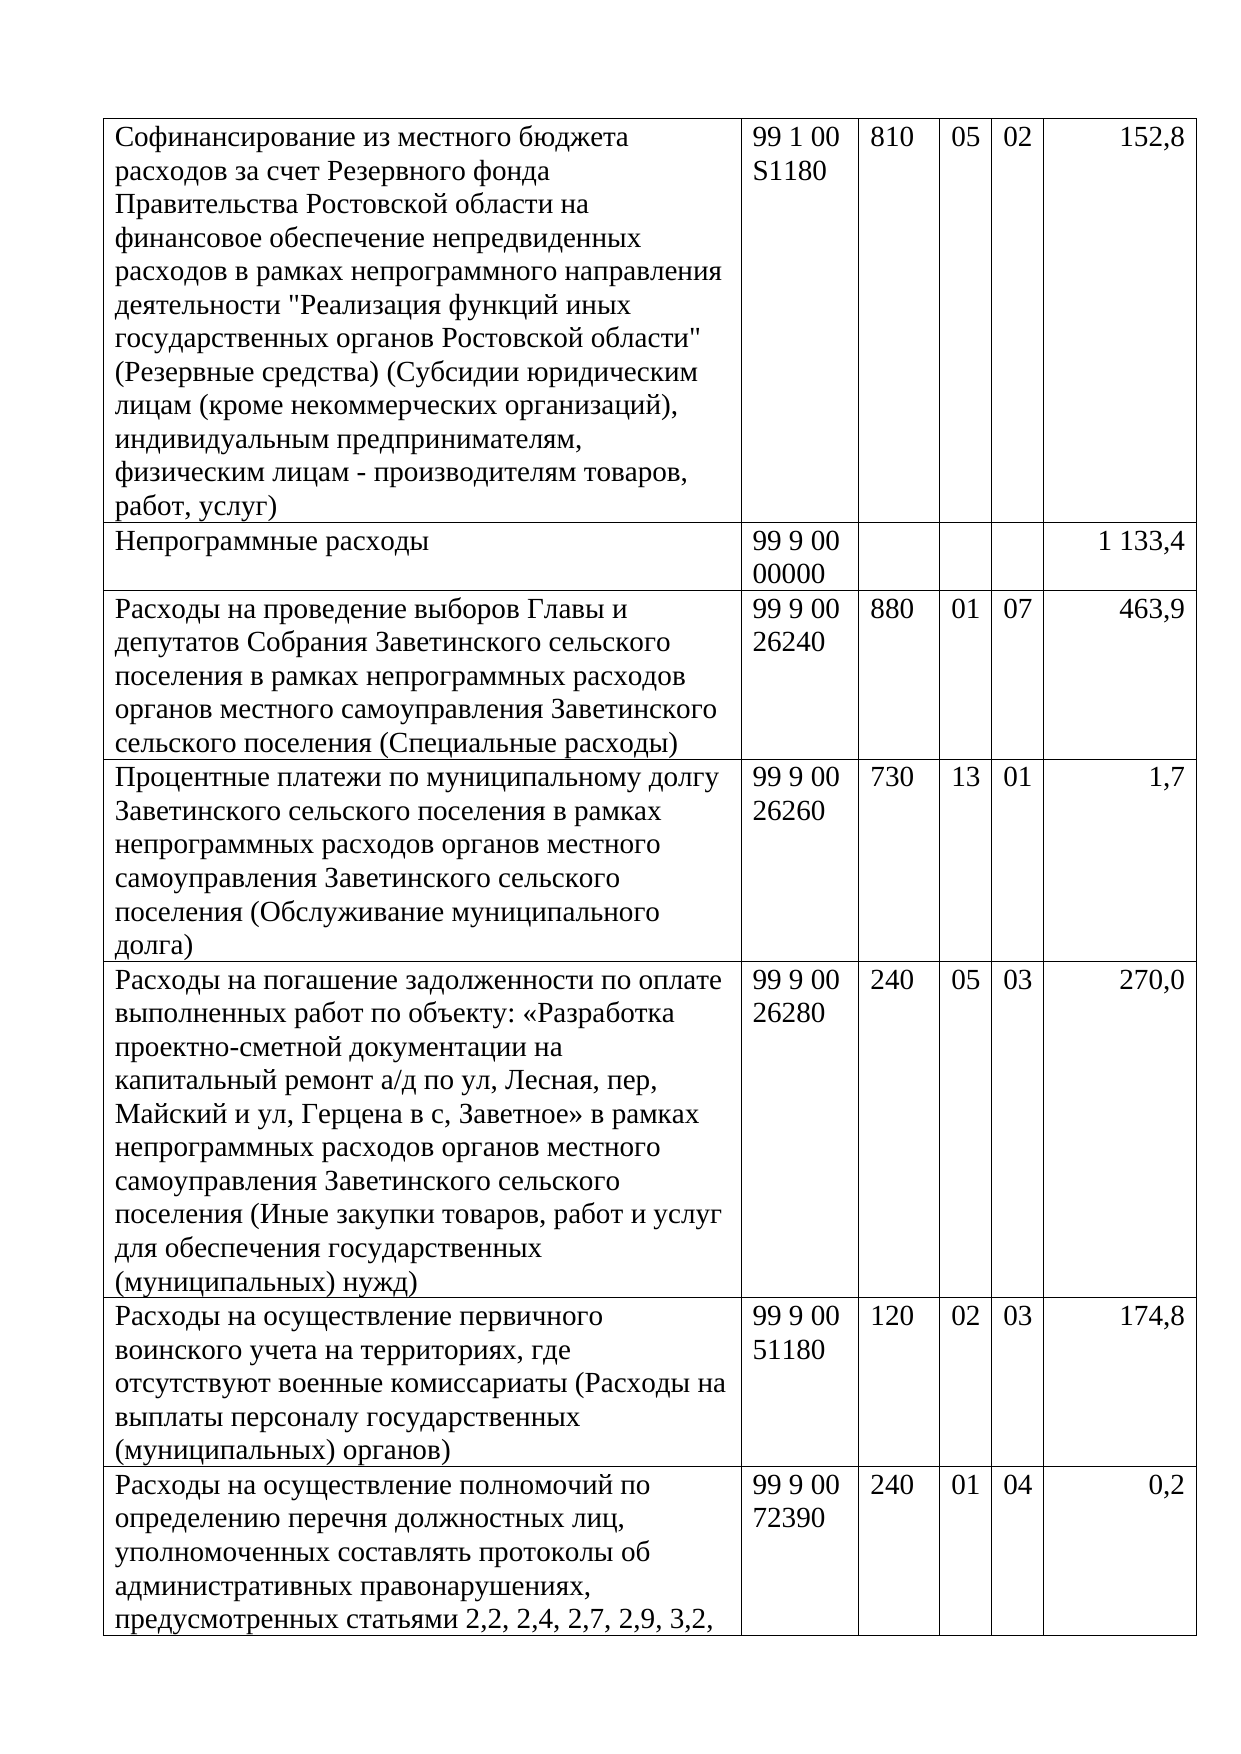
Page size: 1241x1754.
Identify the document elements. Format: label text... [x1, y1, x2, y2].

table_cell 1,7 [1044, 760, 1196, 961]
table_cell 02 [992, 119, 1043, 522]
table_cell 04 [992, 1467, 1043, 1635]
table_cell 01 [940, 1467, 991, 1635]
table_cell 730 [859, 760, 939, 961]
table_cell 99 9 00 72390 [742, 1467, 858, 1635]
table_cell 03 [992, 1298, 1043, 1466]
table_cell 99 9 00 26260 [742, 760, 858, 961]
table_cell [859, 523, 939, 590]
table_cell Непрограммные расходы [104, 523, 741, 590]
table_cell 174,8 [1044, 1298, 1196, 1466]
table_cell 13 [940, 760, 991, 961]
table_cell 03 [992, 962, 1043, 1297]
table_cell [992, 523, 1043, 590]
table_cell 1 133,4 [1044, 523, 1196, 590]
table_cell 01 [940, 591, 991, 758]
table_cell 99 9 00 51180 [742, 1298, 858, 1466]
table_cell 05 [940, 119, 991, 522]
table_cell Процентные платежи по муниципальному долгу Заветинского сельского поселения в рамках непрограммных расходов органов местного самоуправления Заветинского сельского поселения (Обслуживание муниципального долга) [104, 760, 741, 961]
table_cell 810 [859, 119, 939, 522]
table_cell 240 [859, 1467, 939, 1635]
table_cell 120 [859, 1298, 939, 1466]
table_cell 07 [992, 591, 1043, 758]
table_cell Расходы на осуществление первичного воинского учета на территориях, где отсутствуют военные комиссариаты (Расходы на выплаты персоналу государственных (муниципальных) органов) [104, 1298, 741, 1466]
table_cell Софинансирование из местного бюджета расходов за счет Резервного фонда Правительства Ростовской области на финансовое обеспечение непредвиденных расходов в рамках непрограммного направления деятельности "Реализация функций иных государственных органов Ростовской области" (Резервные средства) (Субсидии юридическим лицам (кроме некоммерческих организаций), индивидуальным предпринимателям, физическим лицам - производителям товаров, работ, услуг) [104, 119, 741, 522]
table_cell [940, 523, 991, 590]
table_cell 880 [859, 591, 939, 758]
table_cell 0,2 [1044, 1467, 1196, 1635]
table_cell 99 9 00 26280 [742, 962, 858, 1297]
table_cell 02 [940, 1298, 991, 1466]
table_cell 99 1 00 S1180 [742, 119, 858, 522]
table_cell 152,8 [1044, 119, 1196, 522]
table_cell 01 [992, 760, 1043, 961]
table_cell 99 9 00 00000 [742, 523, 858, 590]
table_cell 05 [940, 962, 991, 1297]
table_cell 463,9 [1044, 591, 1196, 758]
table_cell 240 [859, 962, 939, 1297]
table_cell 99 9 00 26240 [742, 591, 858, 758]
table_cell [104, 1467, 741, 1635]
table_cell 270,0 [1044, 962, 1196, 1297]
table_cell Расходы на погашение задолженности по оплате выполненных работ по объекту: «Разработка проектно-сметной документации на капитальный ремонт а/д по ул, Лесная, пер, Майский и ул, Герцена в с, Заветное» в рамках непрограммных расходов органов местного самоуправления Заветинского сельского поселения (Иные закупки товаров, работ и услуг для обеспечения государственных (муниципальных) нужд) [104, 962, 741, 1297]
table_cell Расходы на проведение выборов Главы и депутатов Собрания Заветинского сельского поселения в рамках непрограммных расходов органов местного самоуправления Заветинского сельского поселения (Специальные расходы) [104, 591, 741, 758]
